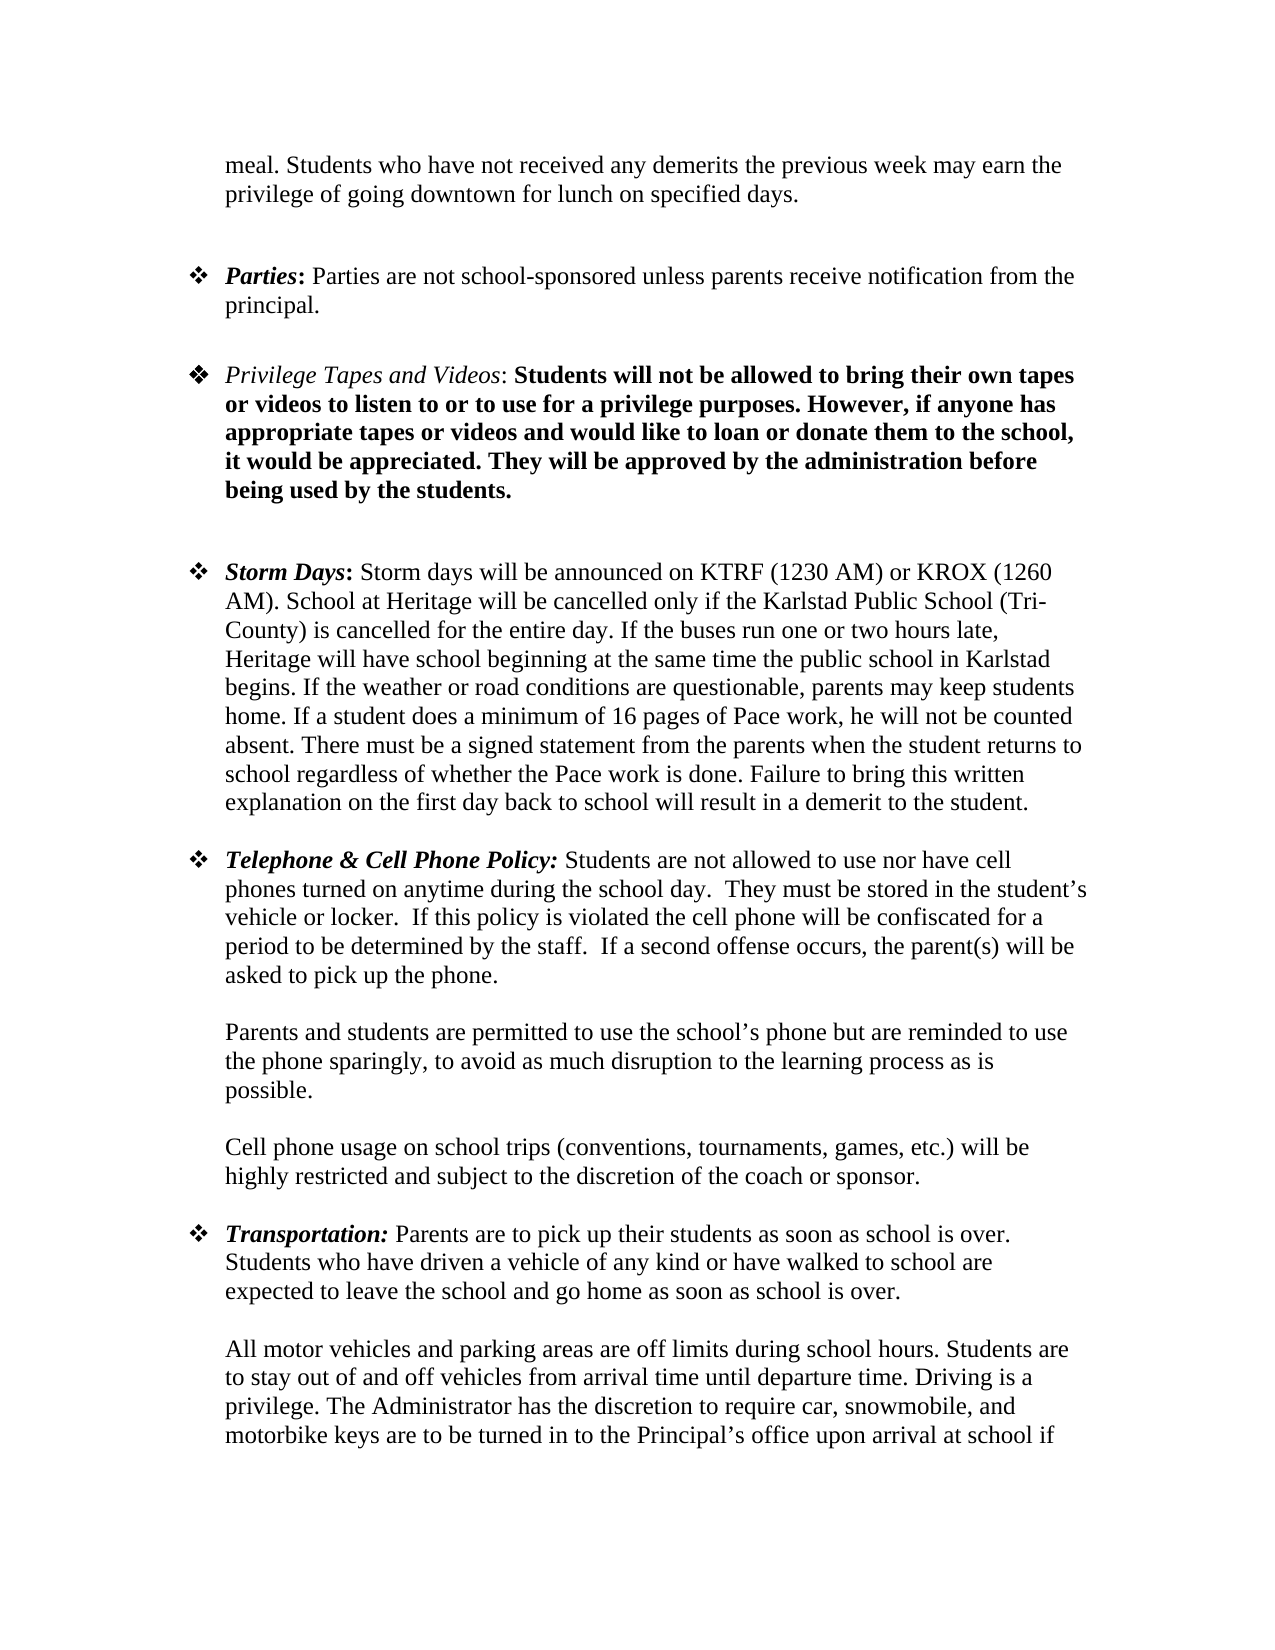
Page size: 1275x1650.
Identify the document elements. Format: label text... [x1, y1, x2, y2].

list Transportation: Parents are to pick up their students as soon as school is over. Students who have driven a vehicle of any kind or have walked to school are expected to leave the school and go home as soon as school is over. [187, 1219, 1087, 1305]
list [187, 150, 1087, 207]
list Privilege Tapes and Videos: Students will not be allowed to bring their own tapes or videos to listen to or to use for a privilege purposes. However, if anyone has appropriate tapes or videos and would like to loan or donate them to the school, it would be appreciated. They will be approved by the administration before being used by the students. [187, 360, 1087, 504]
list Parents and students are permitted to use the school’s phone but are reminded to use the phone sparingly, to avoid as much disruption to the learning process as is possible. [225, 1017, 1087, 1104]
list Storm Days: Storm days will be announced on KTRF (1230 AM) or KROX (1260 AM). School at Heritage will be cancelled only if the Karlstad Public School (Tri-County) is cancelled for the entire day. If the buses run one or two hours late, Heritage will have school beginning at the same time the public school in Karlstad begins. If the weather or road conditions are questionable, parents may keep students home. If a student does a minimum of 16 pages of Pace work, he will not be counted absent. There must be a signed statement from the parents when the student returns to school regardless of whether the Pace work is done. Failure to bring this written explanation on the first day back to school will result in a demerit to the student. [187, 557, 1087, 816]
list Cell phone usage on school trips (conventions, tournaments, games, etc.) will be highly restricted and subject to the discretion of the coach or sponsor. [225, 1132, 1087, 1190]
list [225, 1334, 1087, 1449]
list Telephone & Cell Phone Policy: Students are not allowed to use nor have cell phones turned on anytime during the school day. They must be stored in the student’s vehicle or locker. If this policy is violated the cell phone will be confiscated for a period to be determined by the staff. If a second offense occurs, the parent(s) will be asked to pick up the phone. [187, 845, 1087, 989]
list Parties: Parties are not school-sponsored unless parents receive notification from the principal. [187, 261, 1087, 319]
